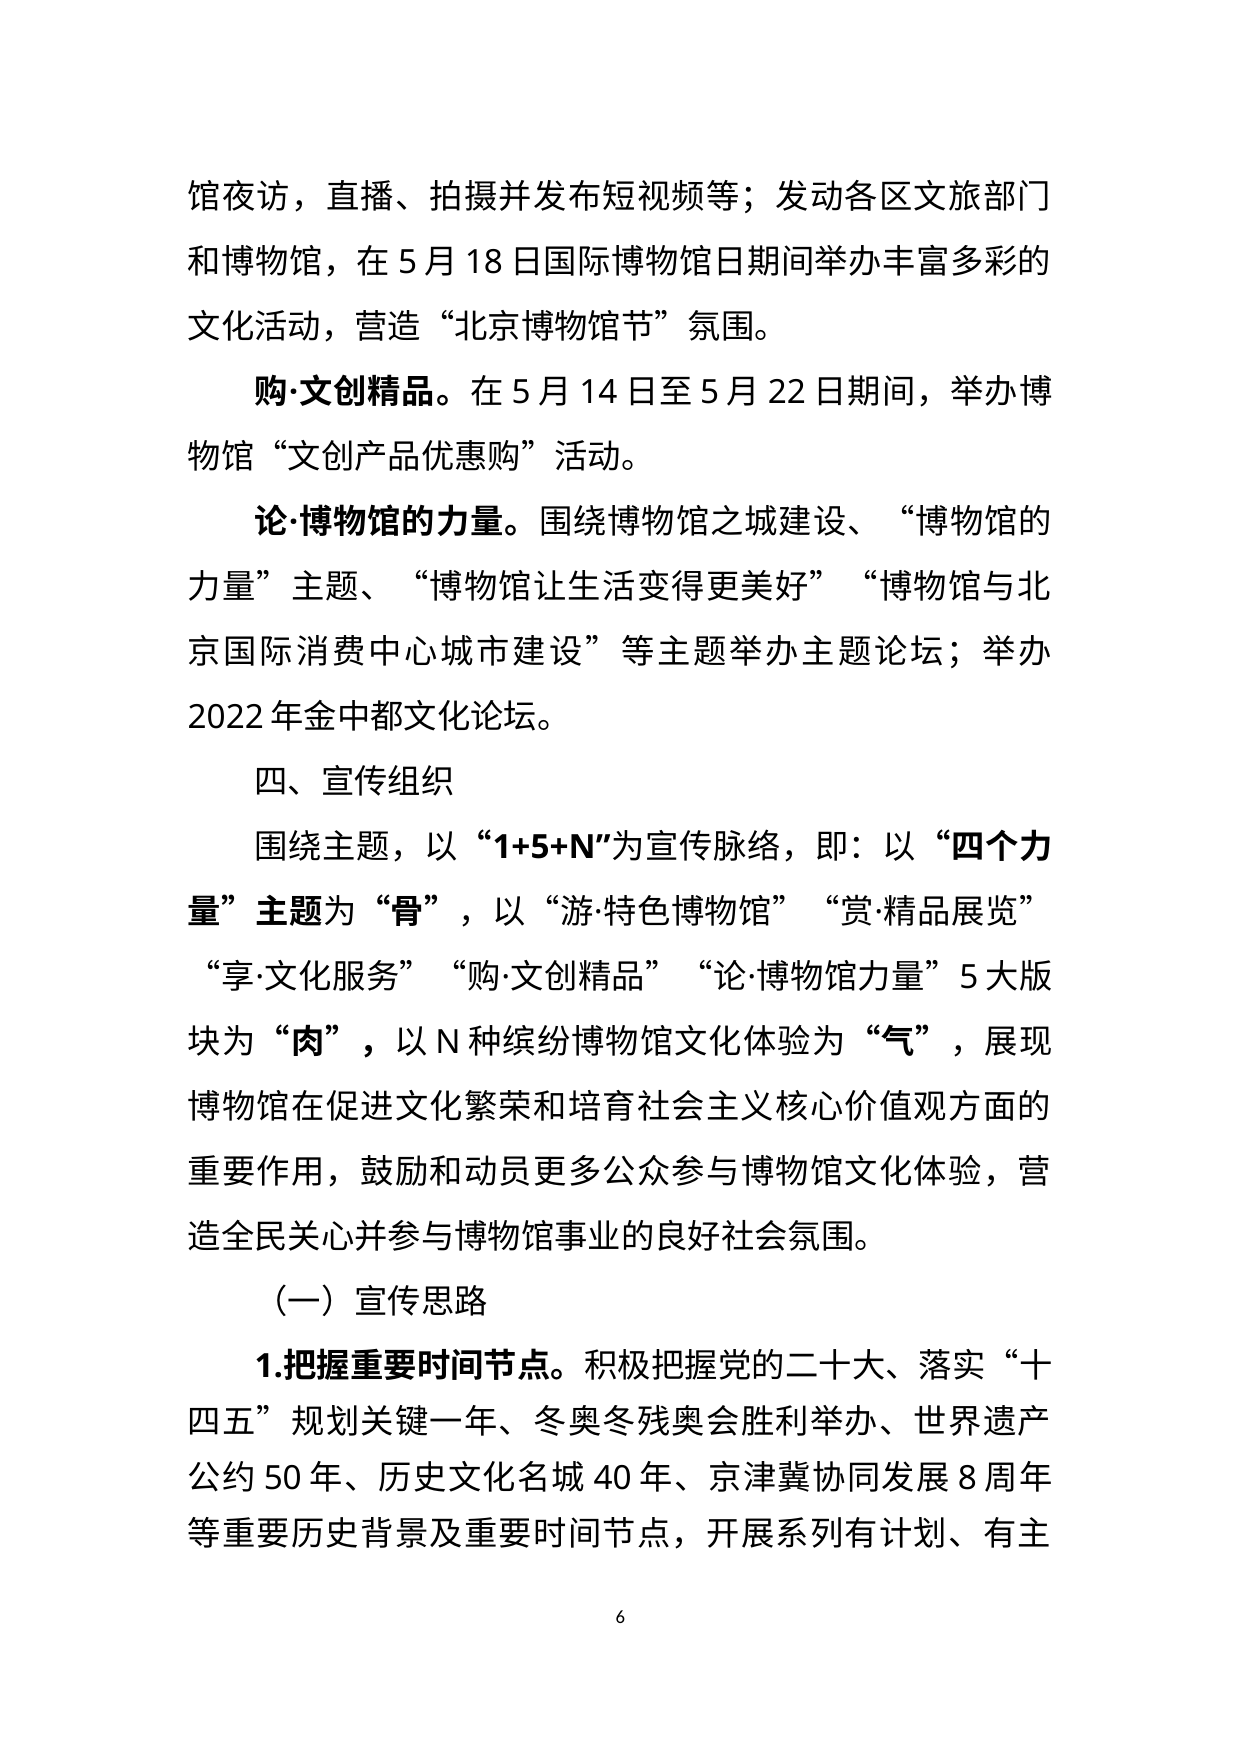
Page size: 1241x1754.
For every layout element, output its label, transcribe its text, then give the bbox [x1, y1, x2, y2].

text 论·博物馆的力量。围绕博物馆之城建设、“博物馆的力量”主题、“博物馆让生活变得更美好”“博物馆与北京国际消费中心城市建设”等主题举办主题论坛；举办2022年金中都文化论坛。 [187, 487, 1053, 747]
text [187, 1332, 1053, 1557]
text 围绕主题，以“1+5+N”为宣传脉络，即：以“四个力量”主题为“骨”，以“游·特色博物馆”“赏·精品展览”“享·文化服务”“购·文创精品”“论·博物馆力量”5大版块为“肉”，以N种缤纷博物馆文化体验为“气”，展现博物馆在促进文化繁荣和培育社会主义核心价值观方面的重要作用，鼓励和动员更多公众参与博物馆文化体验，营造全民关心并参与博物馆事业的良好社会氛围。 [187, 812, 1053, 1267]
text （一）宣传思路 [187, 1267, 1053, 1332]
text 购·文创精品。在5月14日至5月22日期间，举办博物馆“文创产品优惠购”活动。 [187, 357, 1053, 487]
text 四、宣传组织 [187, 747, 1053, 812]
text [187, 162, 1053, 357]
